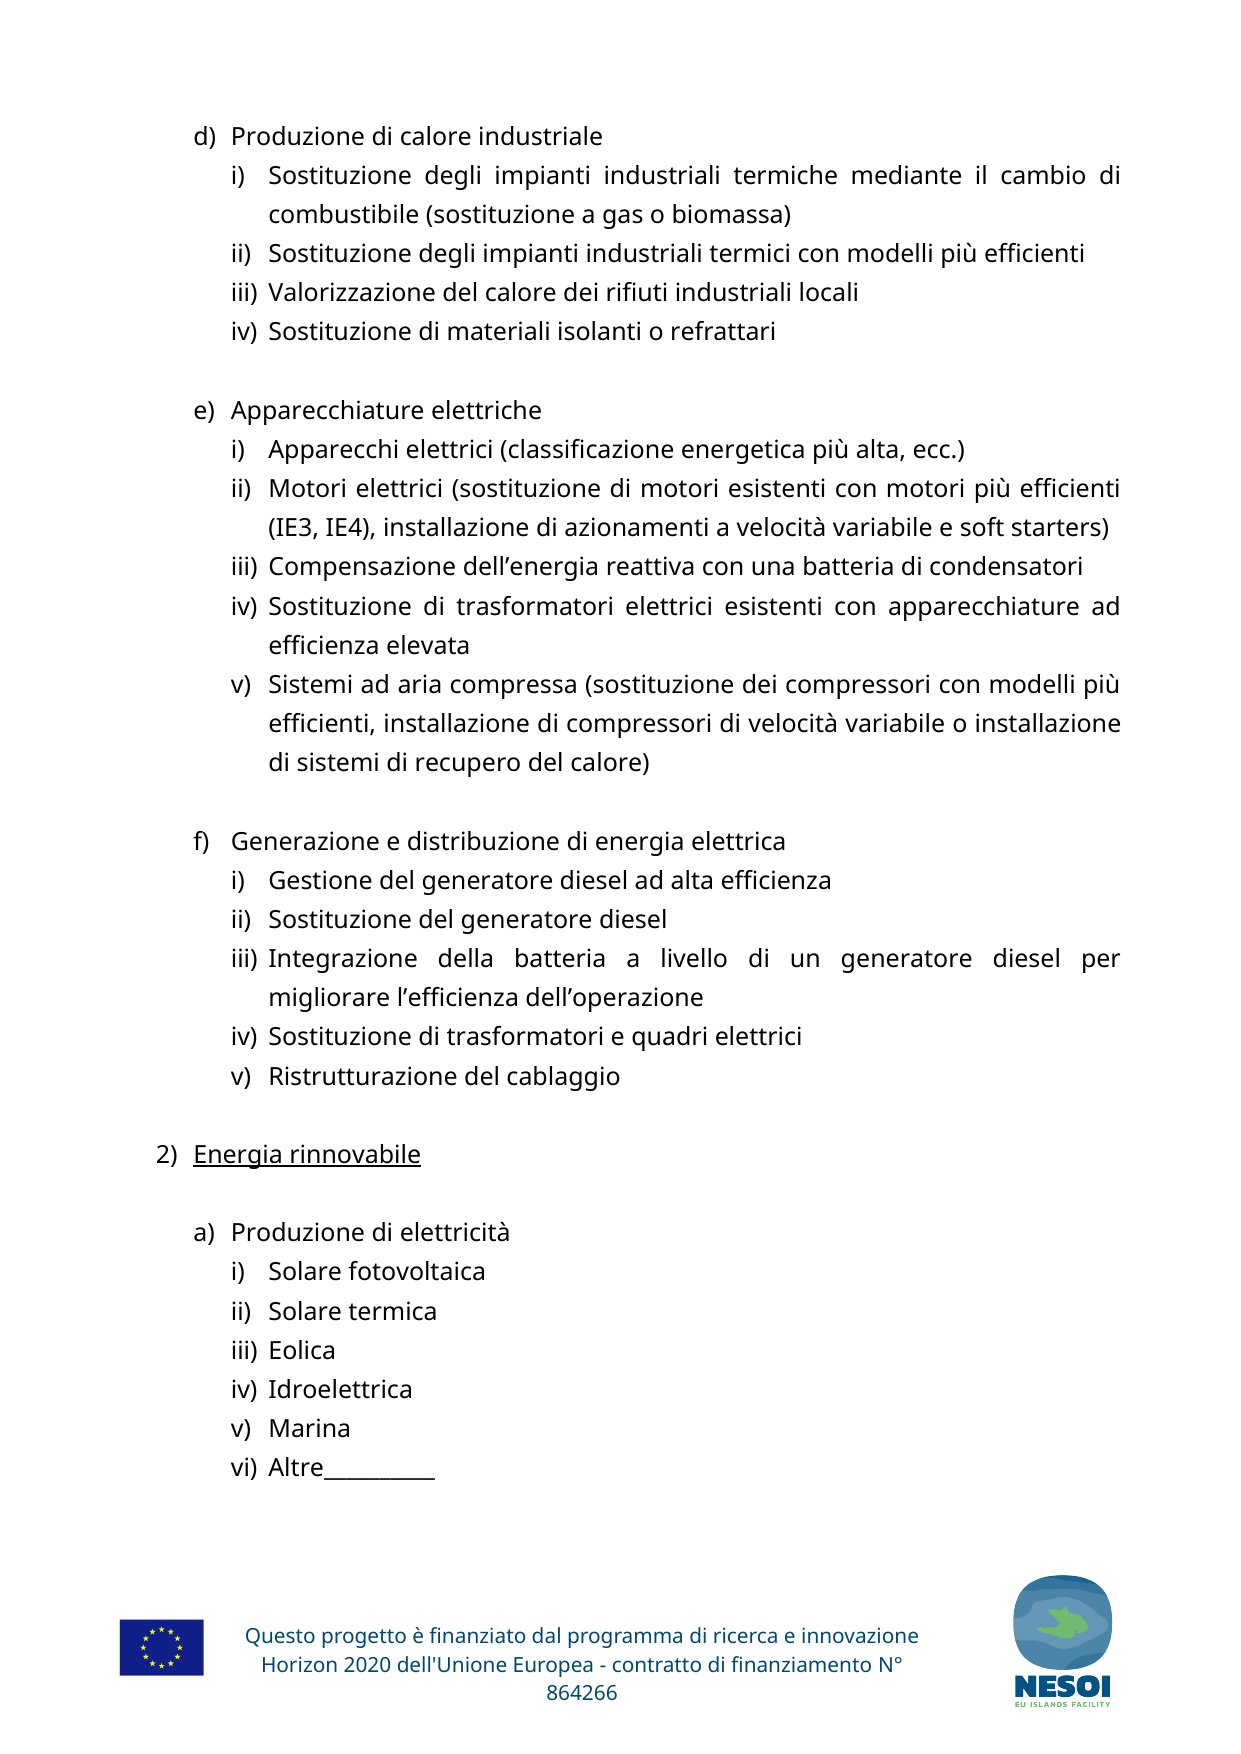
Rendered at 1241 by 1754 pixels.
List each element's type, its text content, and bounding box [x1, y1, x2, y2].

list Apparecchiature elettriche [193, 392, 1122, 426]
list Generazione e distribuzione di energia elettrica [193, 823, 1122, 857]
list Produzione di elettricità [193, 1215, 1122, 1249]
list Solare fotovoltaica [231, 1254, 1122, 1288]
list Integrazione della batteria a livello di un generatore diesel per migliorare l’efficienza dell’operazione [231, 941, 1122, 1014]
list Gestione del generatore diesel ad alta efficienza [231, 862, 1122, 896]
list Motori elettrici (sostituzione di motori esistenti con motori più efficienti (IE3, IE4), installazione di azionamenti a velocità variabile e soft starters) [231, 471, 1122, 544]
list Altre__________ [231, 1450, 1122, 1484]
list Energia rinnovabile [156, 1136, 1122, 1171]
list Idroelettrica [231, 1371, 1122, 1406]
list Sostituzione degli impianti industriali termiche mediante il cambio di combustibile (sostituzione a gas o biomassa) [231, 157, 1122, 231]
list Compensazione dell’energia reattiva con una batteria di condensatori [231, 549, 1122, 583]
list Sostituzione di materiali isolanti o refrattari [231, 314, 1122, 348]
list Sostituzione degli impianti industriali termici con modelli più efficienti [231, 236, 1122, 270]
list Marina [231, 1411, 1122, 1445]
list Solare termica [231, 1293, 1122, 1327]
list Ristrutturazione del cablaggio [231, 1058, 1122, 1092]
picture [118, 1618, 205, 1677]
list Valorizzazione del calore dei rifiuti industriali locali [231, 275, 1122, 309]
list Apparecchi elettrici (classificazione energetica più alta, ecc.) [231, 431, 1122, 466]
list Sostituzione di trasformatori elettrici esistenti con apparecchiature ad efficienza elevata [231, 588, 1122, 661]
list Sistemi ad aria compressa (sostituzione dei compressori con modelli più efficienti, installazione di compressori di velocità variabile o installazione di sistemi di recupero del calore) [231, 666, 1122, 779]
list Sostituzione di trasformatori e quadri elettrici [231, 1019, 1122, 1053]
list Produzione di calore industriale [193, 118, 1122, 152]
picture [1011, 1573, 1114, 1709]
list Eolica [231, 1332, 1122, 1366]
list Sostituzione del generatore diesel [231, 901, 1122, 936]
